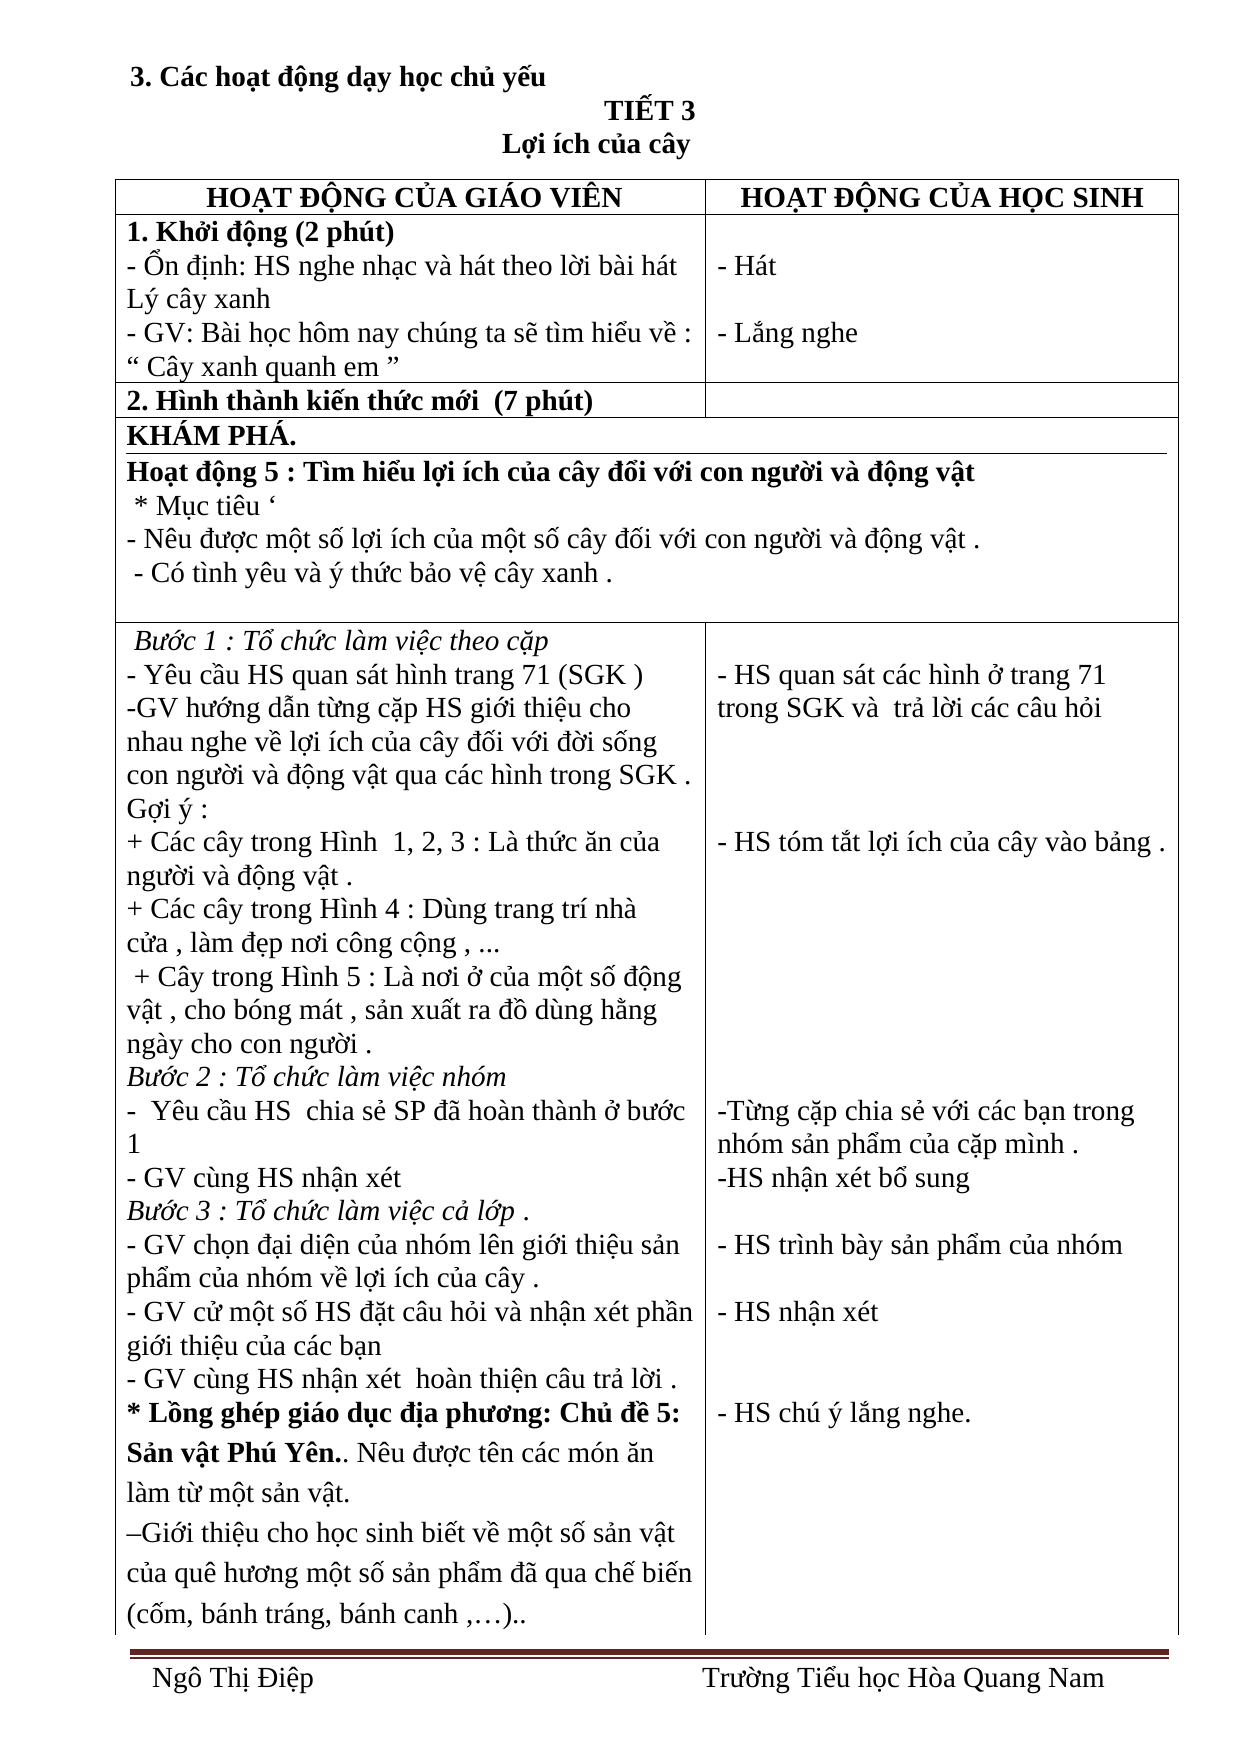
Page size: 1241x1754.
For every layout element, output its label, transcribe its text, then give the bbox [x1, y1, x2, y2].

table_cell KHÁM PHÁ. Hoạt động 5 : Tìm hiểu lợi ích của cây đổi với con người và động vật * Mục tiêu ‘ - Nêu được một số lợi ích của một số cây đối với con người và động vật . - Có tình yêu và ý thức bảo vệ cây xanh . [116, 418, 1178, 622]
table_cell - HS quan sát các hình ở trang 71 trong SGK và trả lời các câu hỏi - HS tóm tắt lợi ích của cây vào bảng . -Từng cặp chia sẻ với các bạn trong nhóm sản phẩm của cặp mình . -HS nhận xét bổ sung - HS trình bày sản phẩm của nhóm - HS nhận xét - HS chú ý lắng nghe. [706, 623, 1178, 1635]
text Lợi ích của cây [130, 126, 1169, 160]
text 3. Các hoạt động dạy học chủ yếu [130, 59, 1169, 93]
table_cell [706, 215, 1178, 248]
table_cell [706, 383, 1178, 417]
table_cell Bước 1 : Tổ chức làm việc theo cặp - Yêu cầu HS quan sát hình trang 71 (SGK ) -GV hướng dẫn từng cặp HS giới thiệu cho nhau nghe về lợi ích của cây đối với đời sống con người và động vật qua các hình trong SGK . Gợi ý : + Các cây trong Hình 1, 2, 3 : Là thức ăn của người và động vật . + Các cây trong Hình 4 : Dùng trang trí nhà cửa , làm đẹp nơi công cộng , ... + Cây trong Hình 5 : Là nơi ở của một số động vật , cho bóng mát , sản xuất ra đồ dùng hằng ngày cho con người . Bước 2 : Tổ chức làm việc nhóm - Yêu cầu HS chia sẻ SP đã hoàn thành ở bước 1 - GV cùng HS nhận xét Bước 3 : Tổ chức làm việc cả lớp . - GV chọn đại diện của nhóm lên giới thiệu sản phẩm của nhóm về lợi ích của cây . - GV cử một số HS đặt câu hỏi và nhận xét phần giới thiệu của các bạn - GV cùng HS nhận xét hoàn thiện câu trả lời . * Lồng ghép giáo dục địa phương: Chủ đề 5: Sản vật Phú Yên.. Nêu được tên các món ăn làm từ một sản vật. –Giới thiệu cho học sinh biết về một số sản vật của quê hương một số sản phẩm đã qua chế biến (cốm, bánh tráng, bánh canh ,…).. [116, 623, 705, 1635]
table_header HOẠT ĐỘNG CỦA HỌC SINH [706, 180, 1178, 213]
table_header HOẠT ĐỘNG CỦA GIÁO VIÊN [116, 180, 705, 213]
table_cell 1. Khởi động (2 phút) [116, 215, 705, 248]
text TIẾT 3 [130, 93, 1169, 126]
table_cell - Hát - Lắng nghe [706, 248, 1178, 382]
table_cell 2. Hình thành kiến thức mới (7 phút) [116, 383, 705, 417]
table_cell - Ổn định: HS nghe nhạc và hát theo lời bài hát Lý cây xanh - GV: Bài học hôm nay chúng ta sẽ tìm hiểu về : “ Cây xanh quanh em ” [116, 248, 705, 382]
